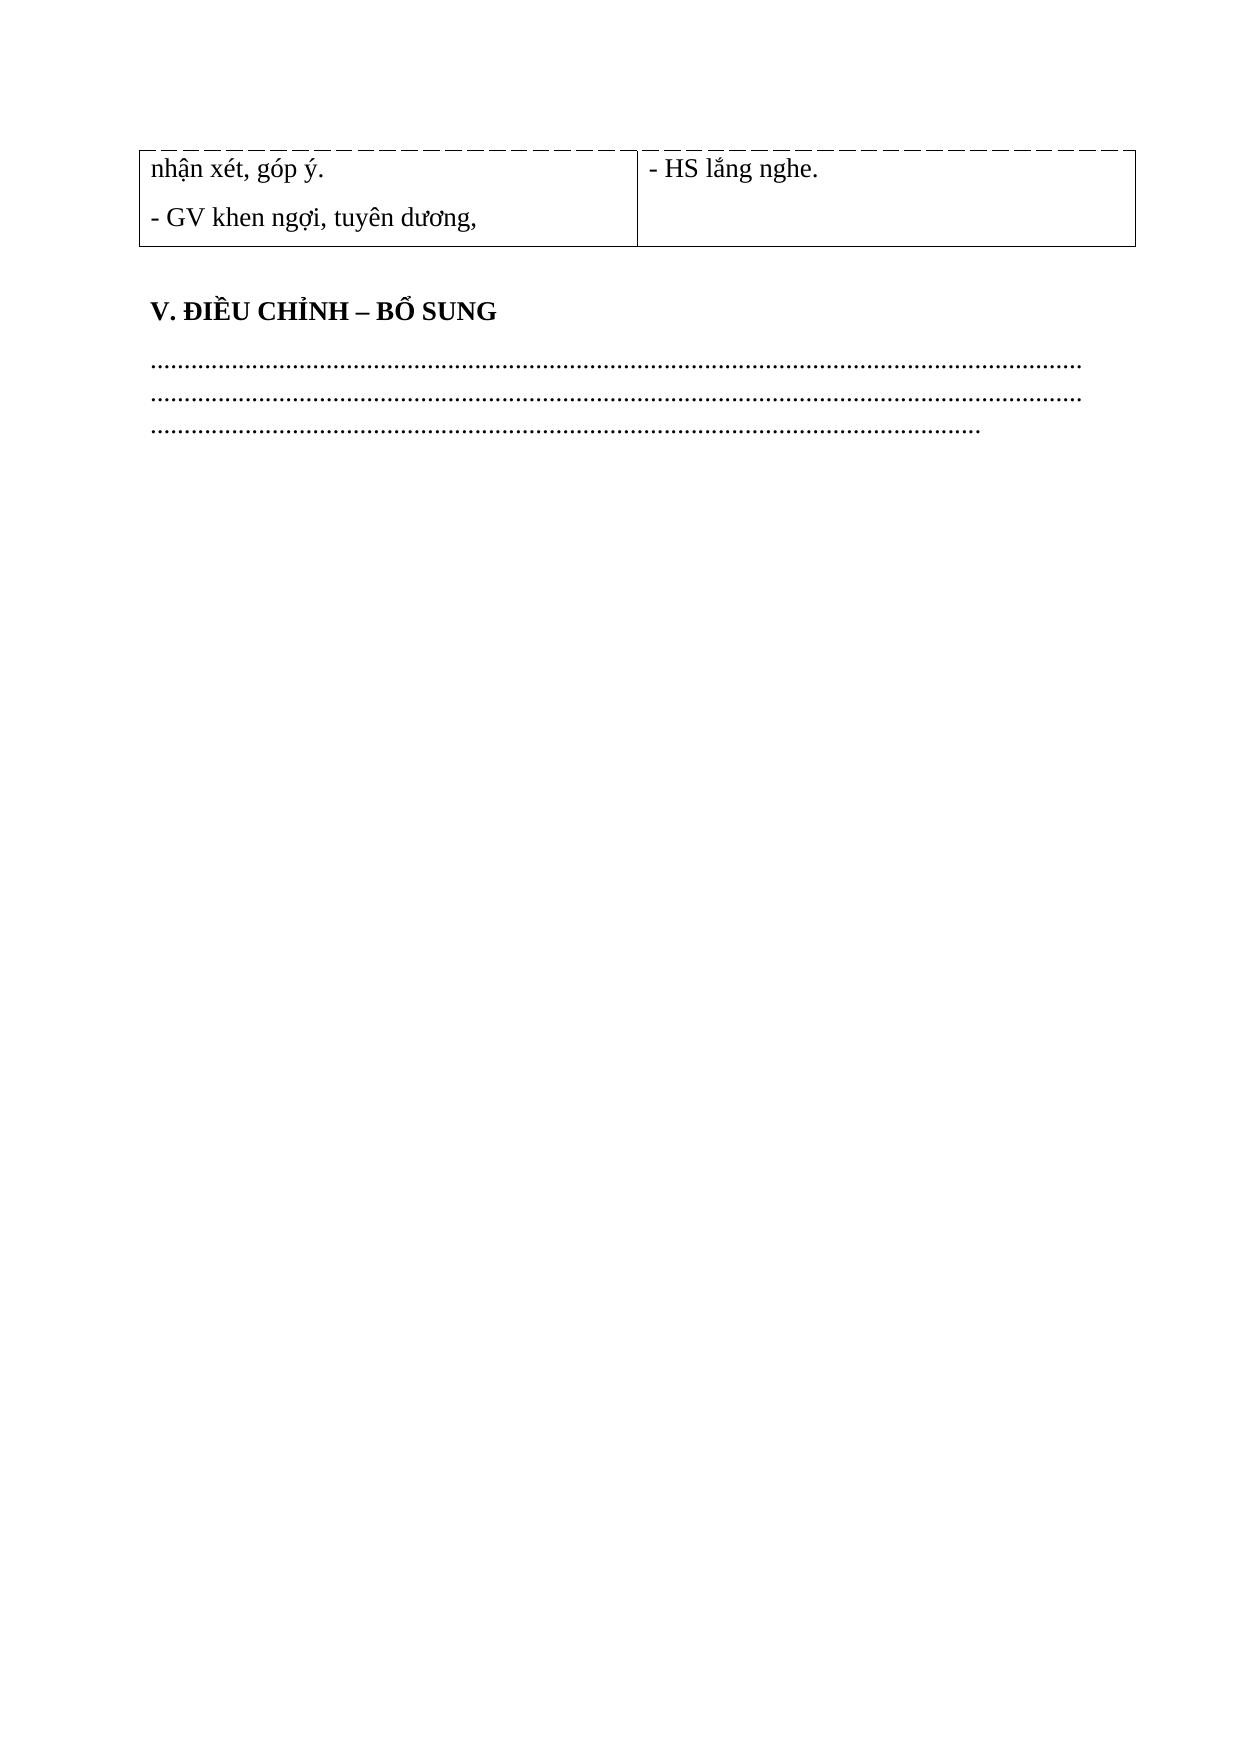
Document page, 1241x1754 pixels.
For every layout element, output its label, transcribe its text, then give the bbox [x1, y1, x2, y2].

text ............................................................................................................................................................................................................................................................................................................................................................................................................... [150, 342, 1090, 439]
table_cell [638, 150, 1135, 246]
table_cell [140, 150, 637, 246]
text V. ĐIỀU CHỈNH – BỔ SUNG [150, 294, 1090, 326]
